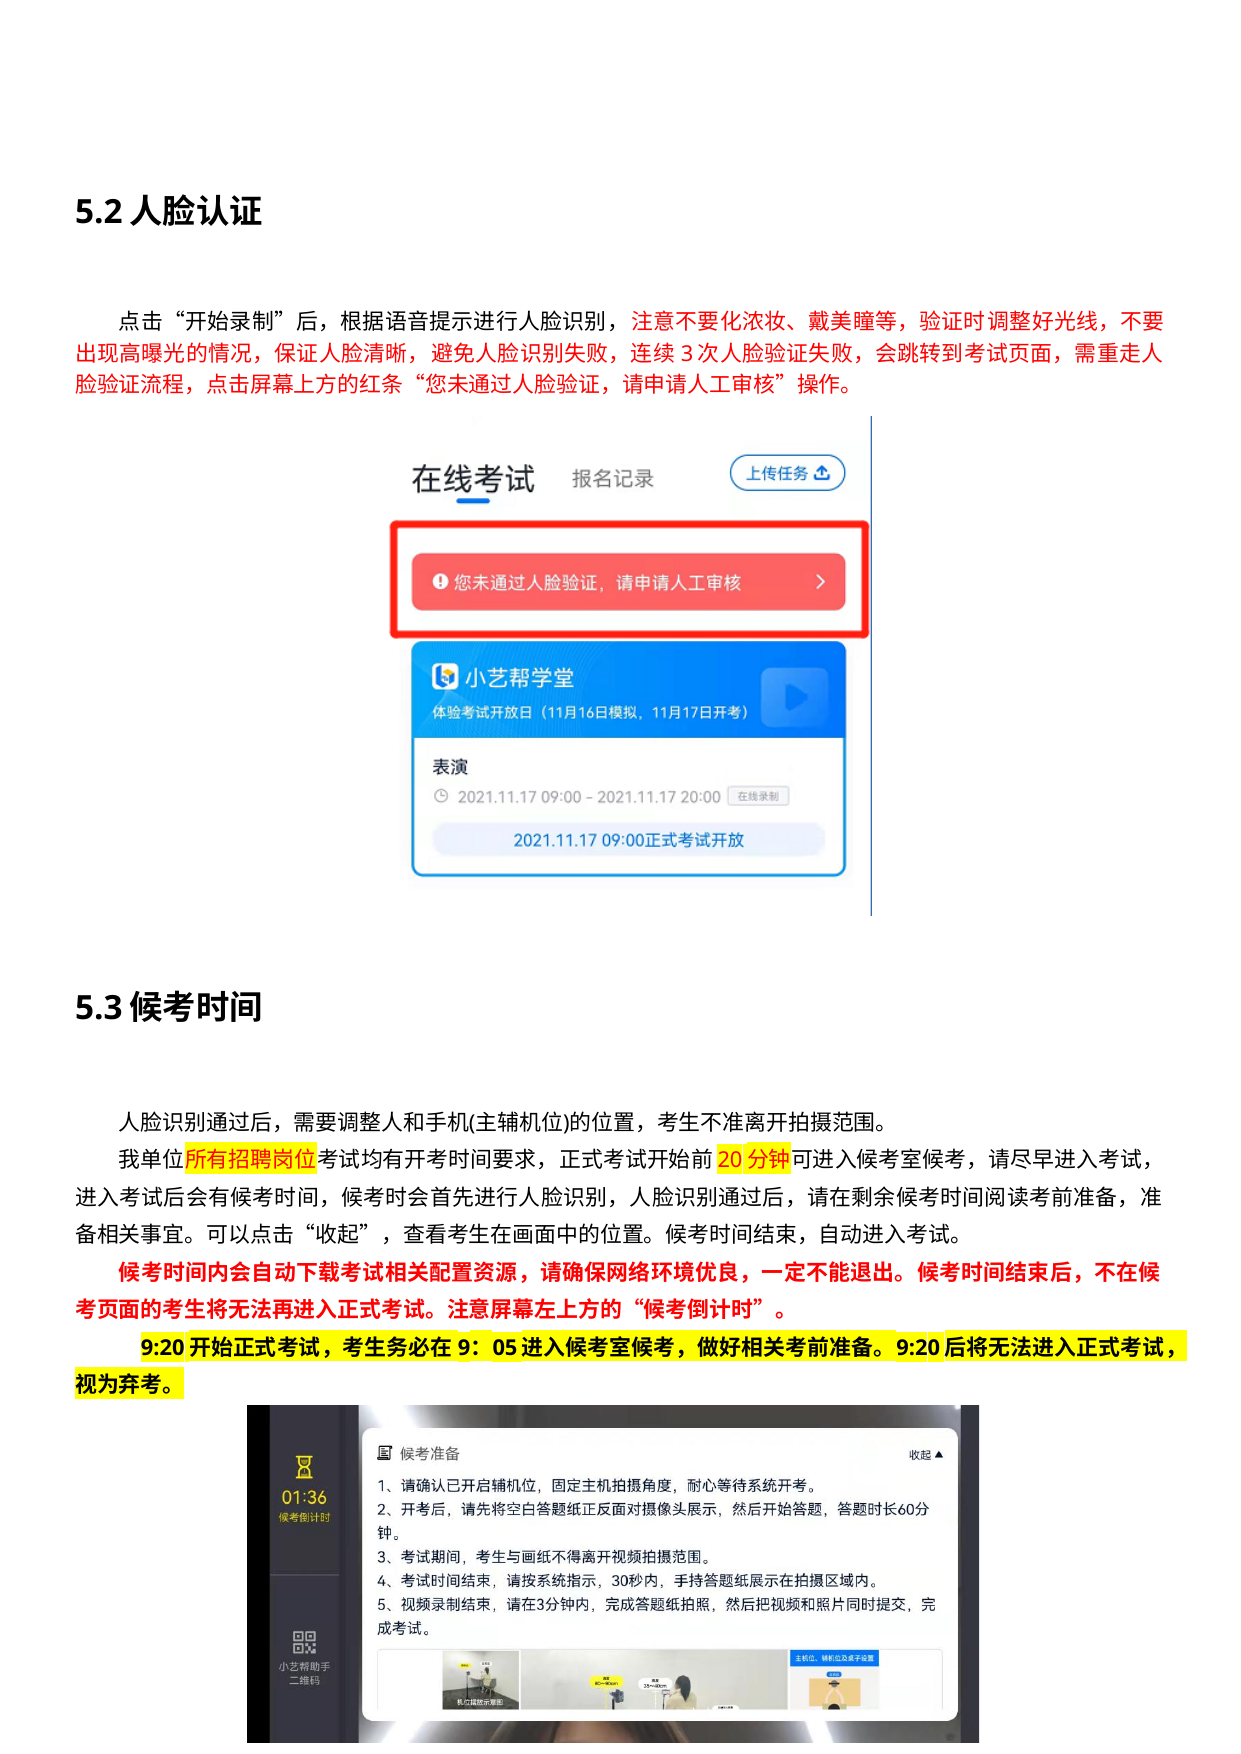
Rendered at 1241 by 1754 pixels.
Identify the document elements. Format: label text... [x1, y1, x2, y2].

subtitle 5.3候考时间 [75, 973, 1165, 1038]
text 9:20开始正式考试，考生务必在9：05进入候考室候考，做好相关考前准备。9:20后将无法进入正式考试，视为弃考。 [75, 1325, 1165, 1400]
text 点击“开始录制”后，根据语音提示进行人脸识别，注意不要化浓妆、戴美瞳等，验证时调整好光线，不要出现高曝光的情况，保证人脸清晰，避免人脸识别失败，连续3次人脸验证失败，会跳转到考试页面，需重走人脸验证流程，点击屏幕上方的红条“您未通过人脸验证，请申请人工审核”操作。 [75, 304, 1165, 399]
subtitle 5.2人脸认证 [75, 176, 1165, 241]
picture [247, 1405, 980, 1743]
picture [387, 416, 872, 916]
text 候考时间内会自动下载考试相关配置资源，请确保网络环境优良，一定不能退出。候考时间结束后，不在候考页面的考生将无法再进入正式考试。注意屏幕左上方的“候考倒计时”。 [75, 1250, 1165, 1325]
text 人脸识别通过后，需要调整人和手机(主辅机位)的位置，考生不准离开拍摄范围。 [75, 1100, 1165, 1138]
text 我单位所有招聘岗位考试均有开考时间要求，正式考试开始前20分钟可进入候考室候考，请尽早进入考试，进入考试后会有候考时间，候考时会首先进行人脸识别，人脸识别通过后，请在剩余候考时间阅读考前准备，准备相关事宜。可以点击“收起”，查看考生在画面中的位置。候考时间结束，自动进入考试。 [75, 1138, 1165, 1250]
